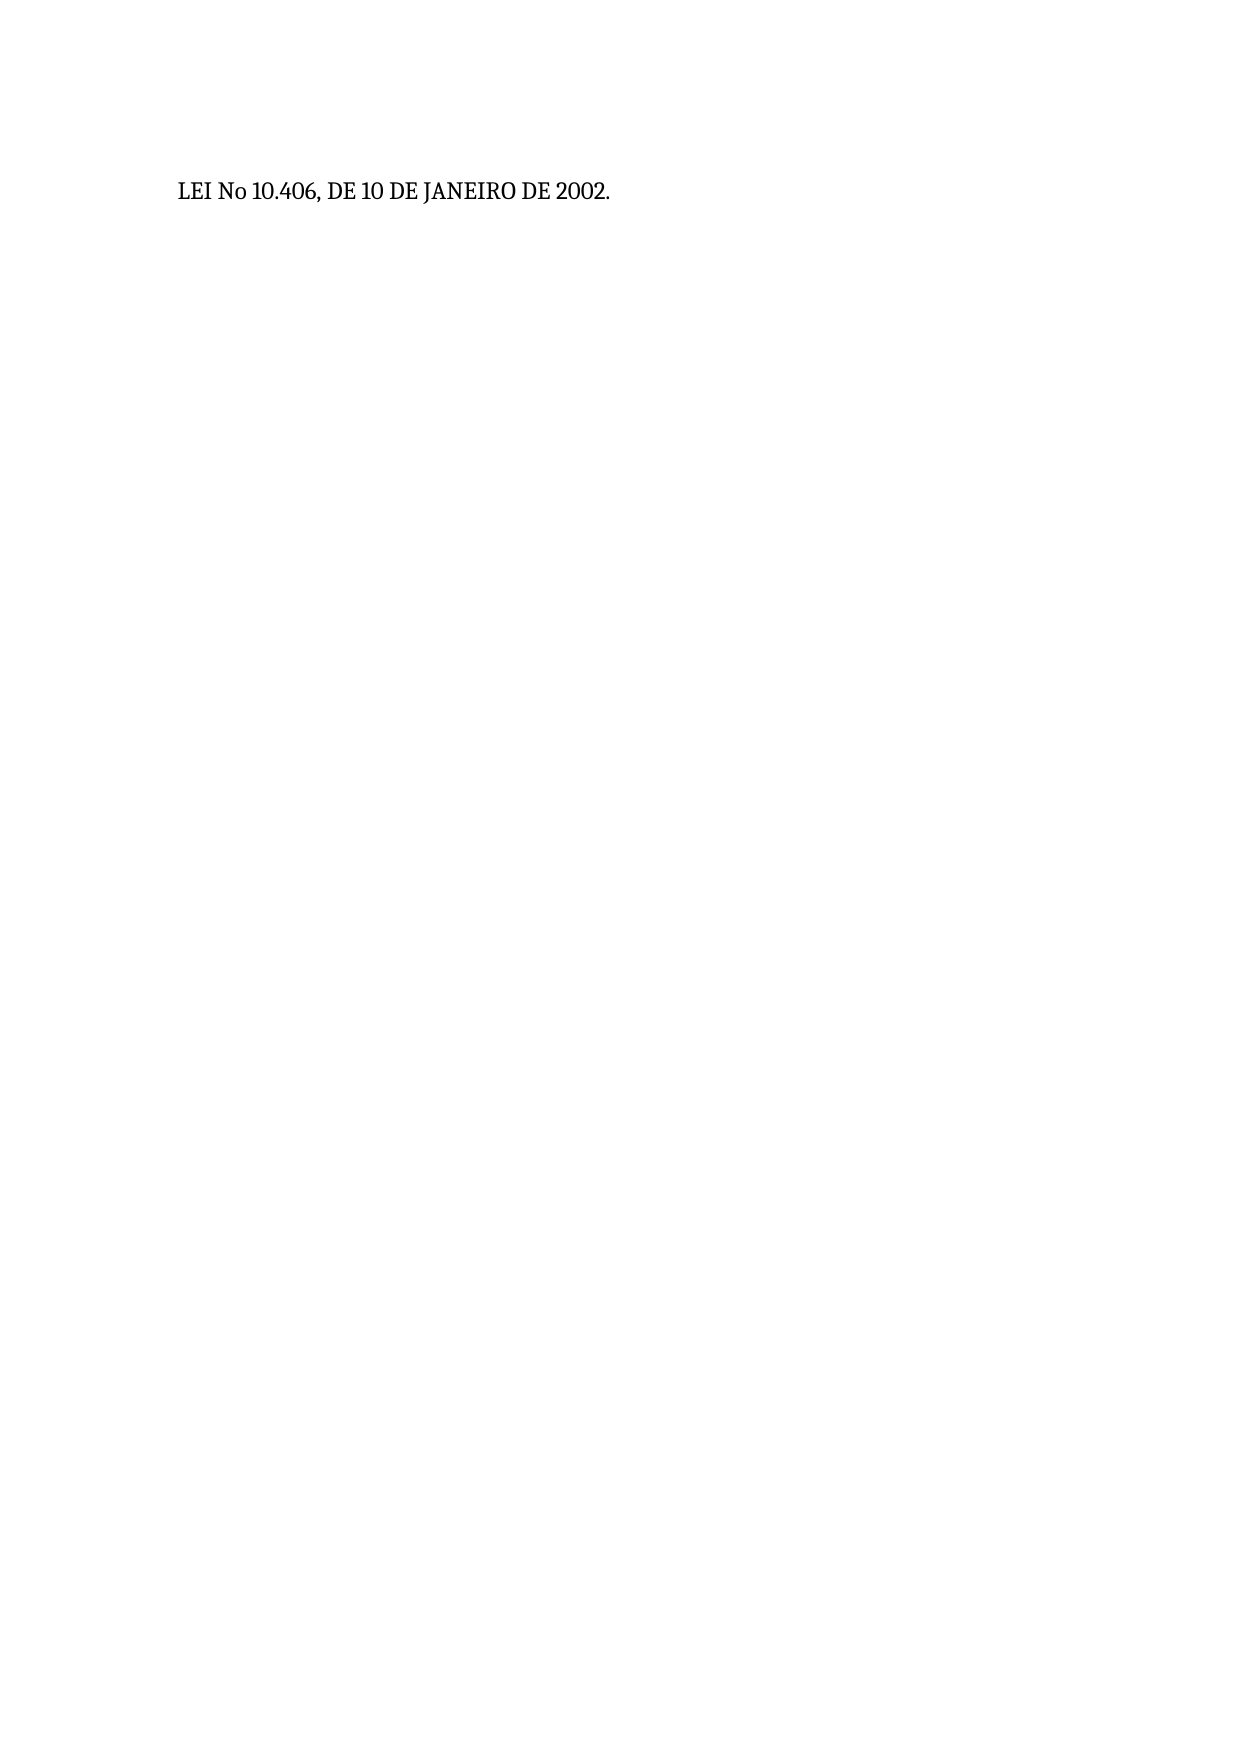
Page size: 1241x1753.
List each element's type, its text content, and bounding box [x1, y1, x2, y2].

text LEI No 10.406, DE 10 DE JANEIRO DE 2002. [177, 177, 1122, 206]
